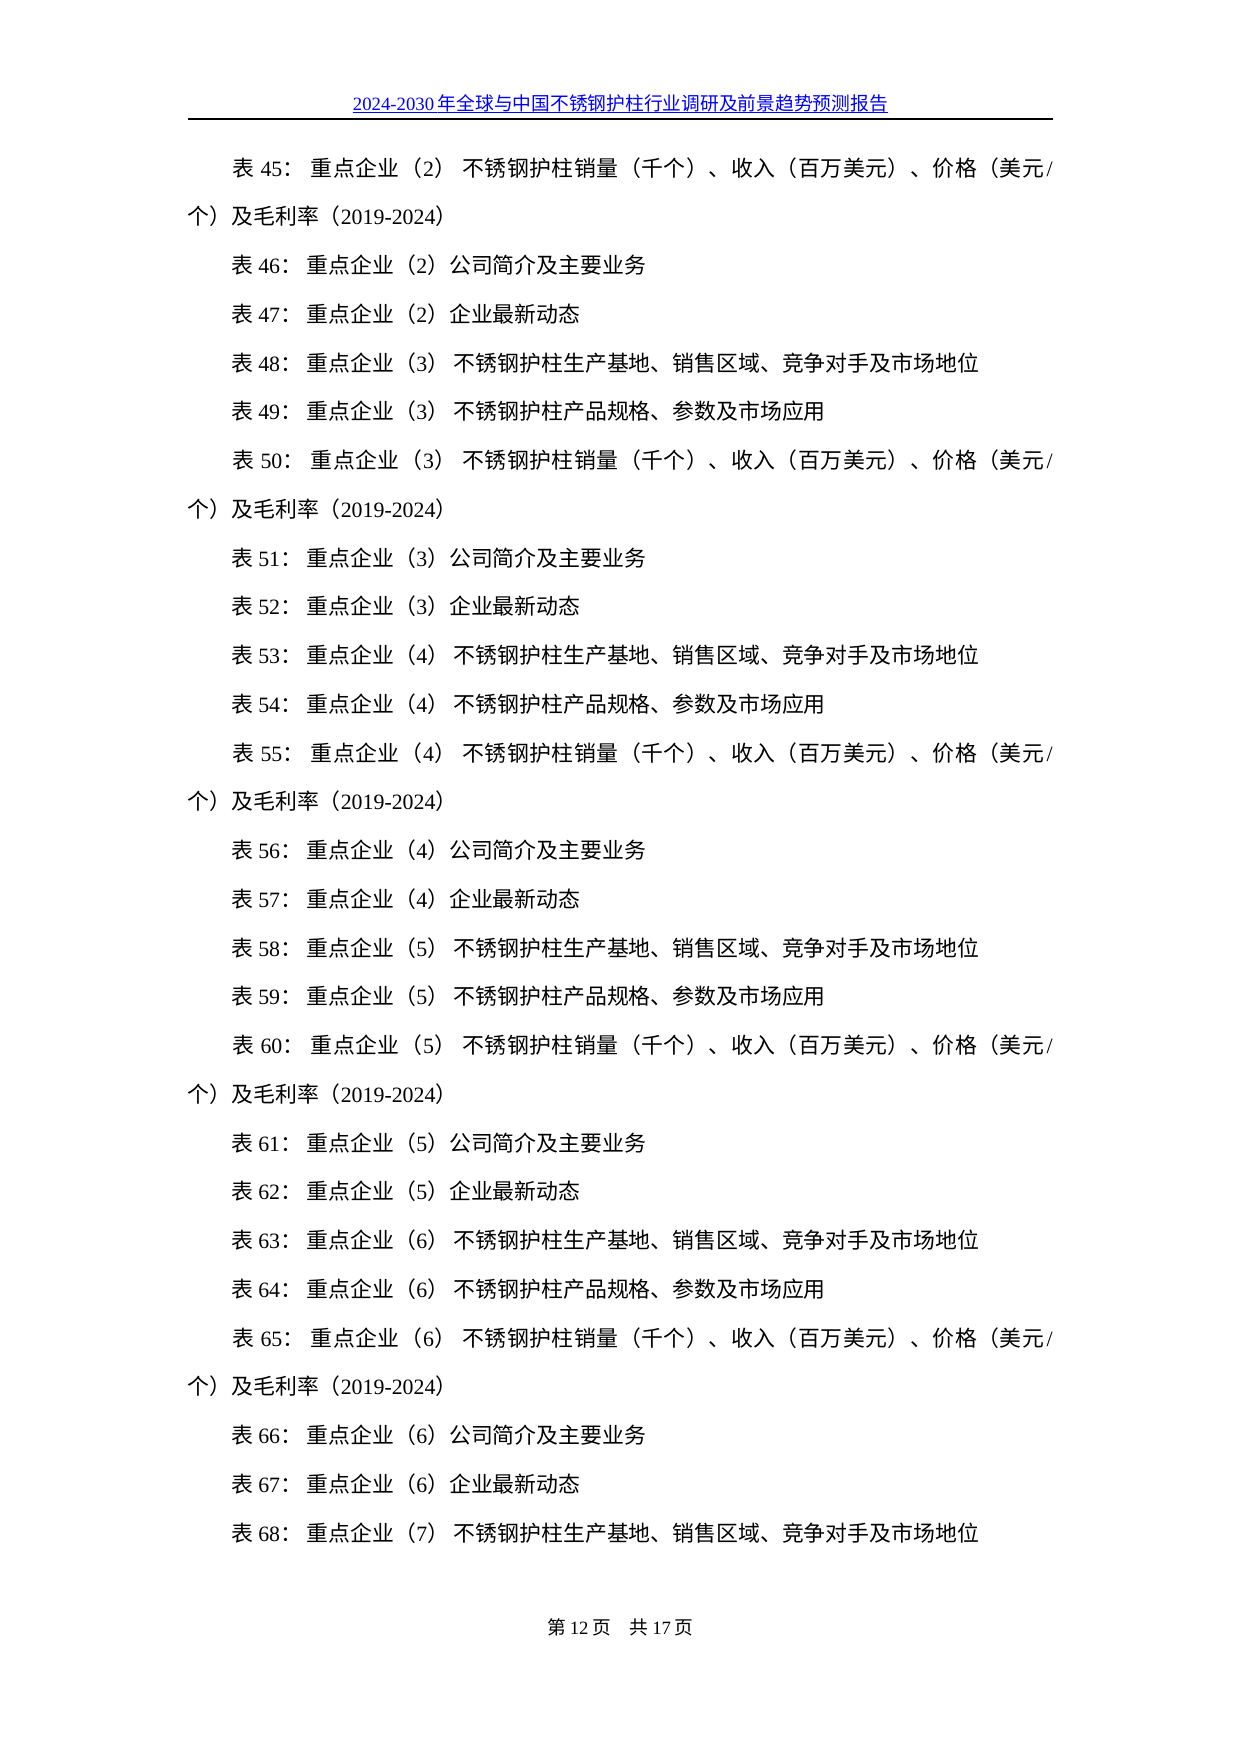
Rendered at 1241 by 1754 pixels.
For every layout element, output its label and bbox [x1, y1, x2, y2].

text [187, 150, 1053, 1548]
